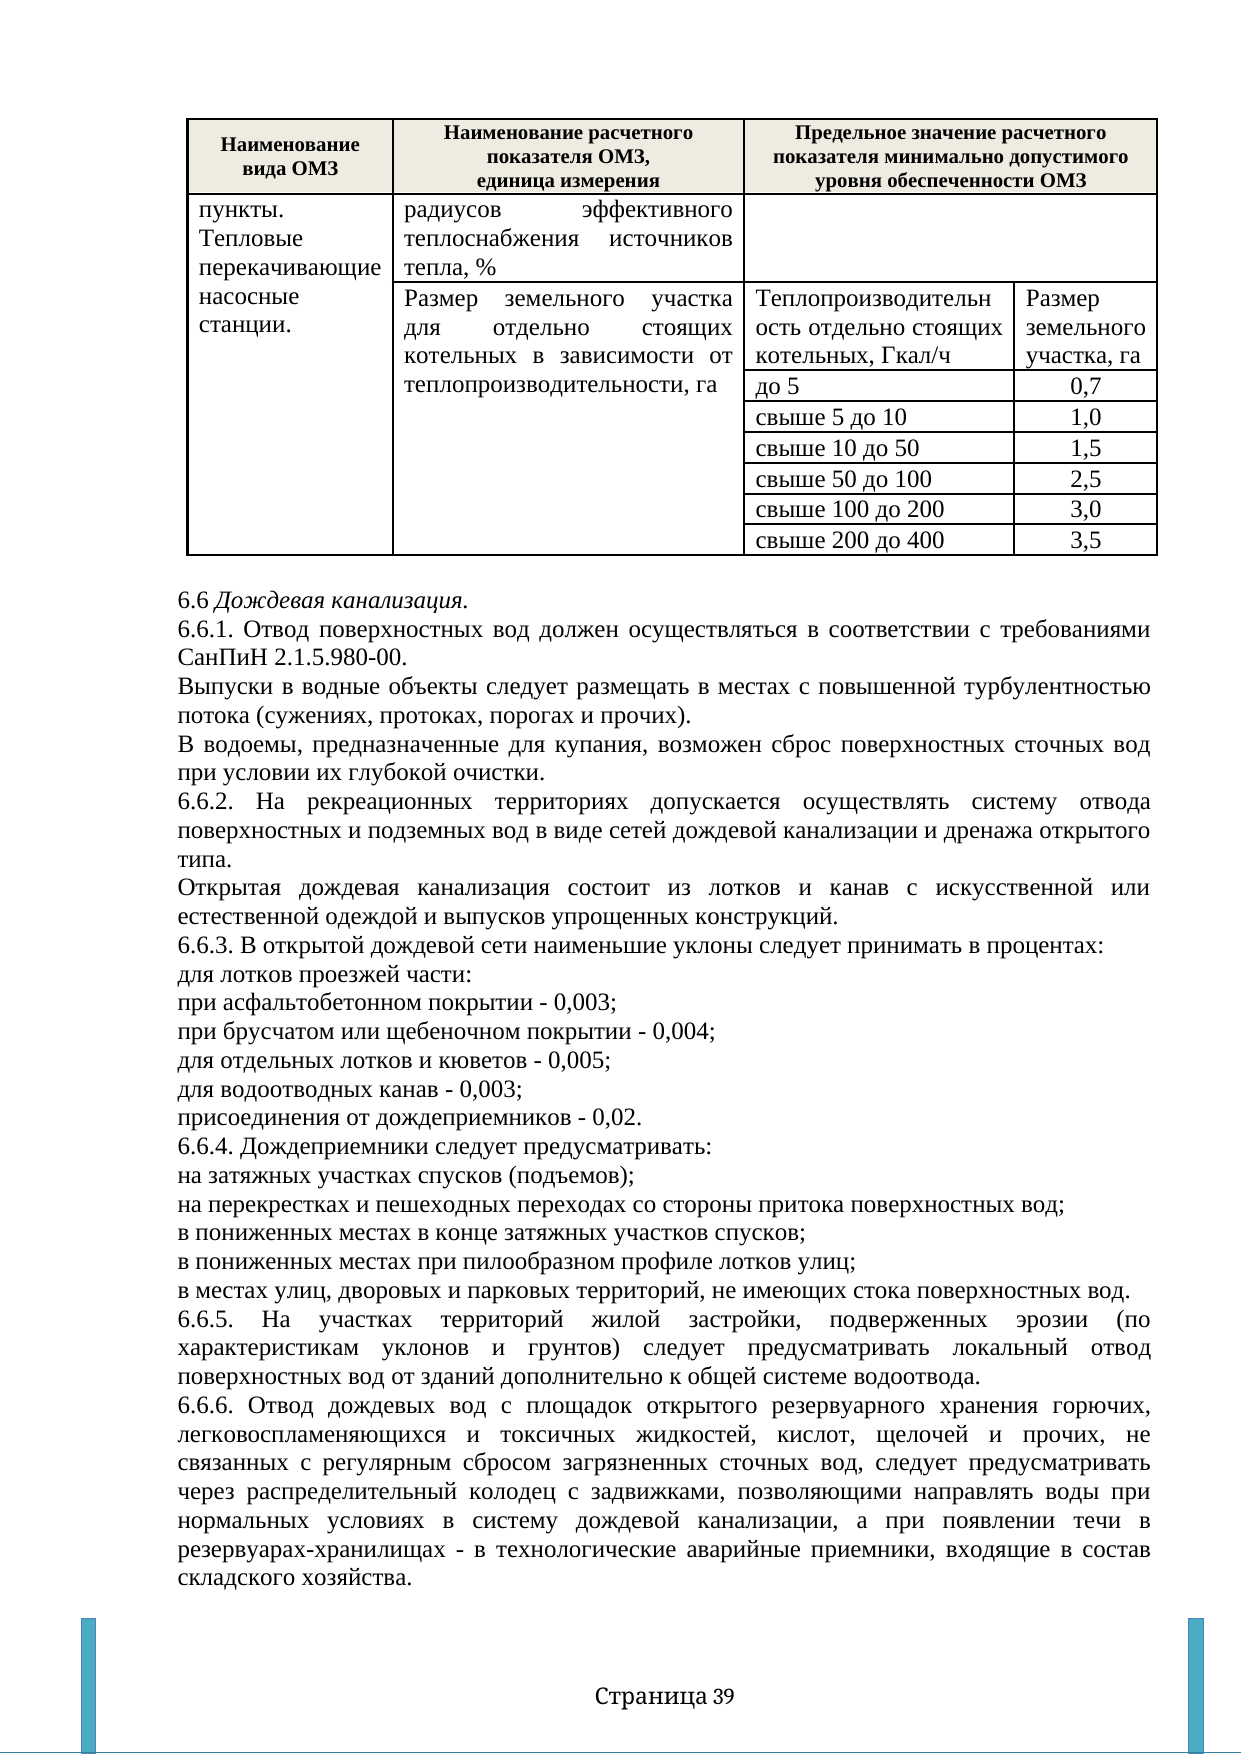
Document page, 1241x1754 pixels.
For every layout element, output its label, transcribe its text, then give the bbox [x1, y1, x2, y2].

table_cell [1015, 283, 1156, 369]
text для водоотводных канав - 0,003; [177, 1074, 1152, 1102]
text 6.6.3. В открытой дождевой сети наименьшие уклоны следует принимать в процентах: [177, 930, 1152, 959]
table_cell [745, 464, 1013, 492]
text в пониженных местах в конце затяжных участков спусков; [177, 1217, 1152, 1246]
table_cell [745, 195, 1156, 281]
text на перекрестках и пешеходных переходах со стороны притока поверхностных вод; [177, 1189, 1152, 1217]
text при брусчатом или щебеночном покрытии - 0,004; [177, 1016, 1152, 1045]
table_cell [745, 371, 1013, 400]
text 6.6.2. На рекреационных территориях допускается осуществлять систему отвода поверхностных и подземных вод в виде сетей дождевой канализации и дренажа открытого типа. [177, 786, 1152, 872]
text Открытая дождевая канализация состоит из лотков и канав с искусственной или естественной одеждой и выпусков упрощенных конструкций. [177, 872, 1152, 930]
text в местах улиц, дворовых и парковых территорий, не имеющих стока поверхностных вод. [177, 1275, 1152, 1304]
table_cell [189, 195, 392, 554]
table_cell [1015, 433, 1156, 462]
text Выпуски в водные объекты следует размещать в местах с повышенной турбулентностью потока (сужениях, протоках, порогах и прочих). [177, 671, 1152, 729]
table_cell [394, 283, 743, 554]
text 6.6.4. Дождеприемники следует предусматривать: [177, 1131, 1152, 1160]
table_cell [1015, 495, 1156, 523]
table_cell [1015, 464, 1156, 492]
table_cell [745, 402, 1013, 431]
text 6.6.6. Отвод дождевых вод с площадок открытого резервуарного хранения горючих, легковоспламеняющихся и токсичных жидкостей, кислот, щелочей и прочих, не связанных с регулярным сбросом загрязненных сточных вод, следует предусматривать через распределительный колодец с задвижками, позволяющими направлять воды при нормальных условиях в систему дождевой канализации, а при появлении течи в резервуарах-хранилищах - в технологические аварийные приемники, входящие в состав складского хозяйства. [177, 1390, 1152, 1591]
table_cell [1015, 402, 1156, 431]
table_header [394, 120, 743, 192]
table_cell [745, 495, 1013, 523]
text при асфальтобетонном покрытии - 0,003; [177, 987, 1152, 1016]
text для лотков проезжей части: [177, 959, 1152, 987]
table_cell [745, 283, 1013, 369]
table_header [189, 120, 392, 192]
text присоединения от дождеприемников - 0,02. [177, 1102, 1152, 1131]
text в пониженных местах при пилообразном профиле лотков улиц; [177, 1246, 1152, 1275]
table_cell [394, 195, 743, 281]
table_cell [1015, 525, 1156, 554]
text на затяжных участках спусков (подъемов); [177, 1160, 1152, 1189]
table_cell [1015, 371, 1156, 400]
text В водоемы, предназначенные для купания, возможен сброс поверхностных сточных вод при условии их глубокой очистки. [177, 729, 1152, 786]
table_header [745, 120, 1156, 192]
text 6.6 Дождевая канализация. [177, 585, 1152, 614]
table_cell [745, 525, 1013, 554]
text 6.6.1. Отвод поверхностных вод должен осуществляться в соответствии с требованиями СанПиН 2.1.5.980-00. [177, 614, 1152, 671]
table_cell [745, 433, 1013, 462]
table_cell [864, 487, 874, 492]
text 6.6.5. На участках территорий жилой застройки, подверженных эрозии (по характеристикам уклонов и грунтов) следует предусматривать локальный отвод поверхностных вод от зданий дополнительно к общей системе водоотвода. [177, 1304, 1152, 1390]
text для отдельных лотков и кюветов - 0,005; [177, 1045, 1152, 1074]
